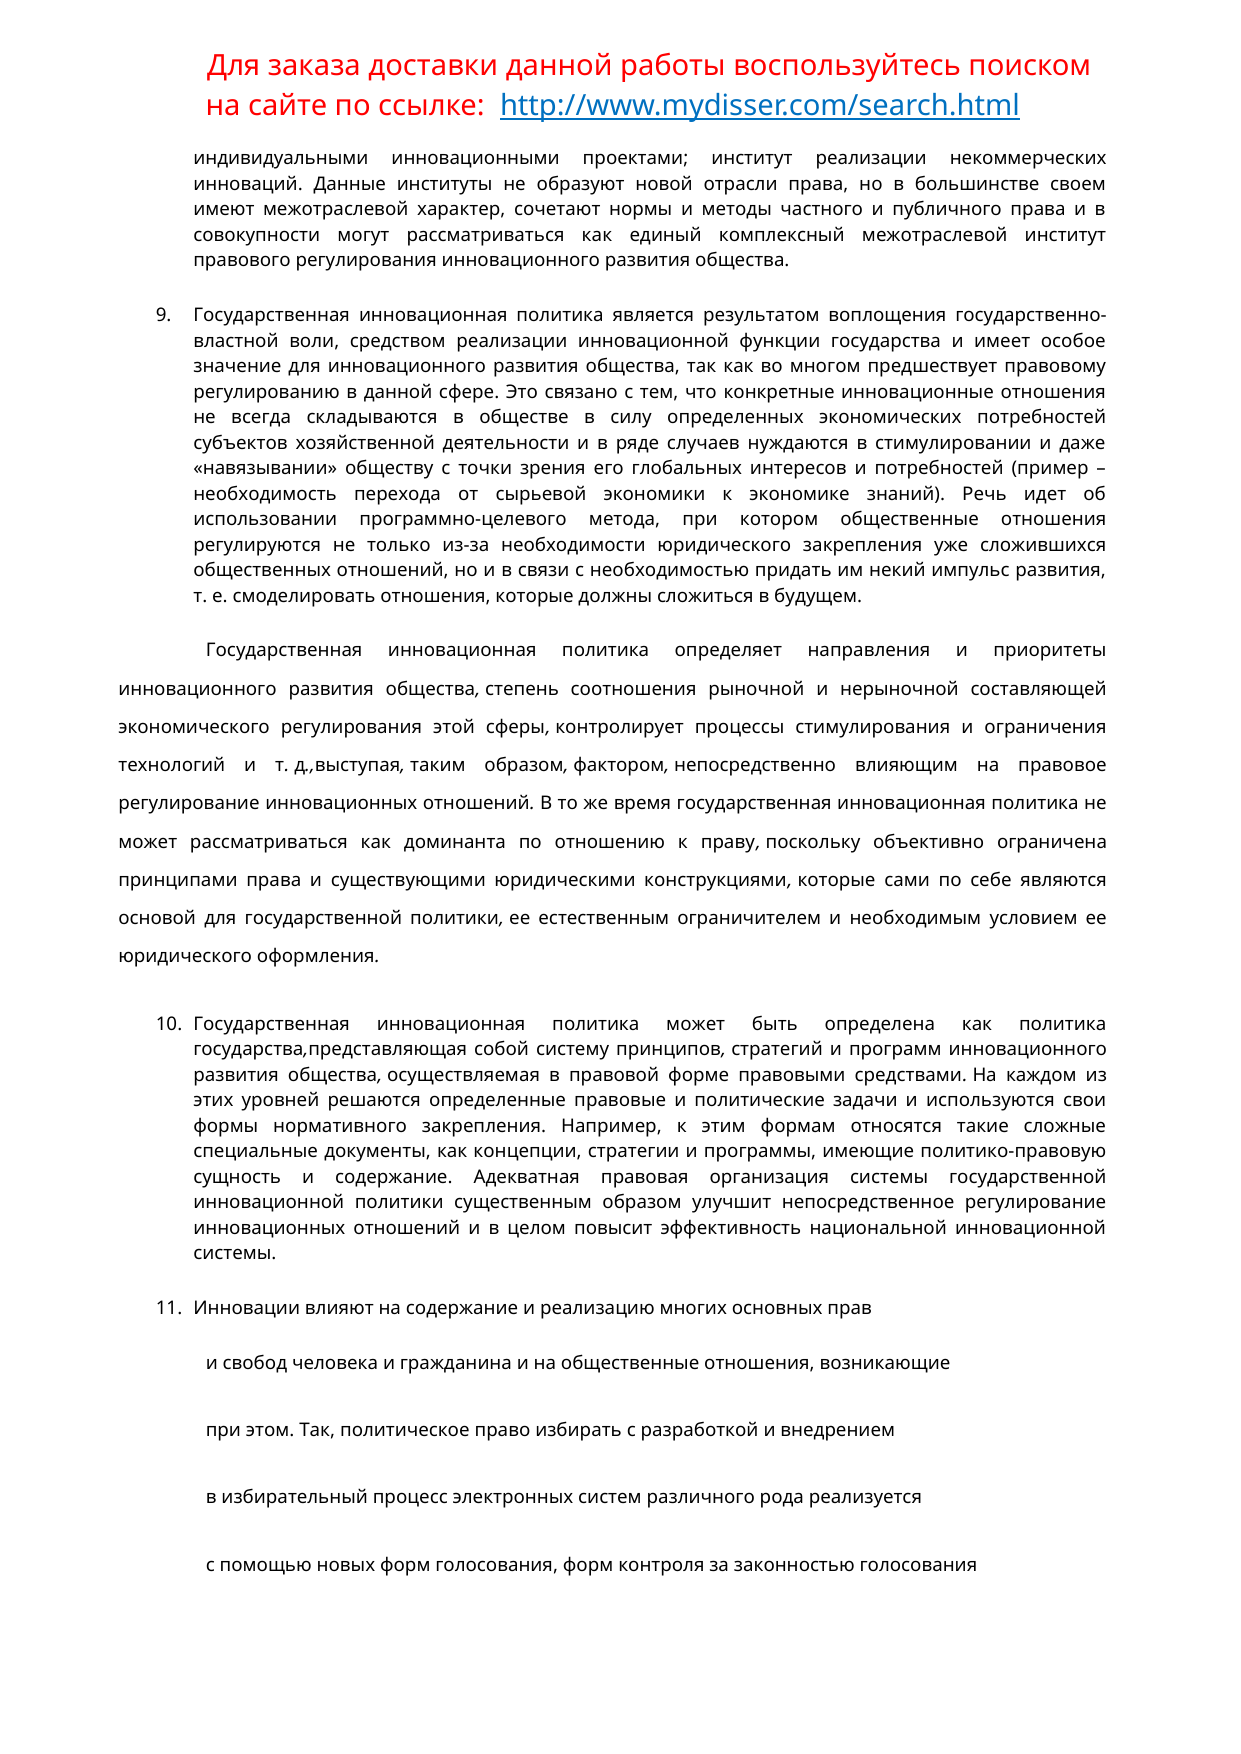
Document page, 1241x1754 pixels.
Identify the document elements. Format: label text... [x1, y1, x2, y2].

list Государственная инновационная политика является результатом воплощения государственно-властной воли, средством реализации инновационной функции государства и имеет особое значение для инновационного развития общества, так как во многом предшествует правовому регулированию в данной сфере. Это связано с тем, что конкретные инновационные отношения не всегда складываются в обществе в силу определенных экономических потребностей субъектов хозяйственной деятельности и в ряде случаев нуждаются в стимулировании и даже «навязывании» обществу с точки зрения его глобальных интересов и потребностей (пример – необходимость перехода от сырьевой экономики к экономике знаний). Речь идет об использовании программно-целевого метода, при котором общественные отношения регулируются не только из-за необходимости юридического закрепления уже сложившихся общественных отношений, но и в связи с необходимостью придать им некий импульс развития, т. е. смоделировать отношения, которые должны сложиться в будущем. [156, 301, 1107, 608]
list Государственная инновационная политика может быть определена как политика государства,представляющая собой систему принципов, стратегий и программ инновационного развития общества, осуществляемая в правовой форме правовыми средствами. На каждом из этих уровней решаются определенные правовые и политические задачи и используются свои формы нормативного закрепления. Например, к этим формам относятся такие сложные специальные документы, как концепции, стратегии и программы, имеющие политико-правовую сущность и содержание. Адекватная правовая организация системы государственной инновационной политики существенным образом улучшит непосредственное регулирование инновационных отношений и в целом повысит эффективность национальной инновационной системы. [156, 1010, 1107, 1265]
text при этом. Так, политическое право избирать с разработкой и внедрением [118, 1416, 1107, 1442]
text в избирательный процесс электронных систем различного рода реализуется [118, 1484, 1107, 1509]
list Инновации влияют на содержание и реализацию многих основных прав [156, 1294, 1107, 1320]
text с помощью новых форм голосования, форм контроля за законностью голосования [118, 1551, 1107, 1577]
text и свобод человека и гражданина и на общественные отношения, возникающие [118, 1349, 1107, 1374]
text Государственная инновационная политика определяет направления и приоритеты инновационного развития общества, степень соотношения рыночной и нерыночной составляющей экономического регулирования этой сферы, контролирует процессы стимулирования и ограничения технологий и т. д.,выступая, таким образом, фактором, непосредственно влияющим на правовое регулирование инновационных отношений. В то же время государственная инновационная политика не может рассматриваться как доминанта по отношению к праву, поскольку объективно ограничена принципами права и существующими юридическими конструкциями, которые сами по себе являются основой для государственной политики, ее естественным ограничителем и необходимым условием ее юридического оформления. [118, 637, 1107, 968]
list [156, 144, 1107, 272]
